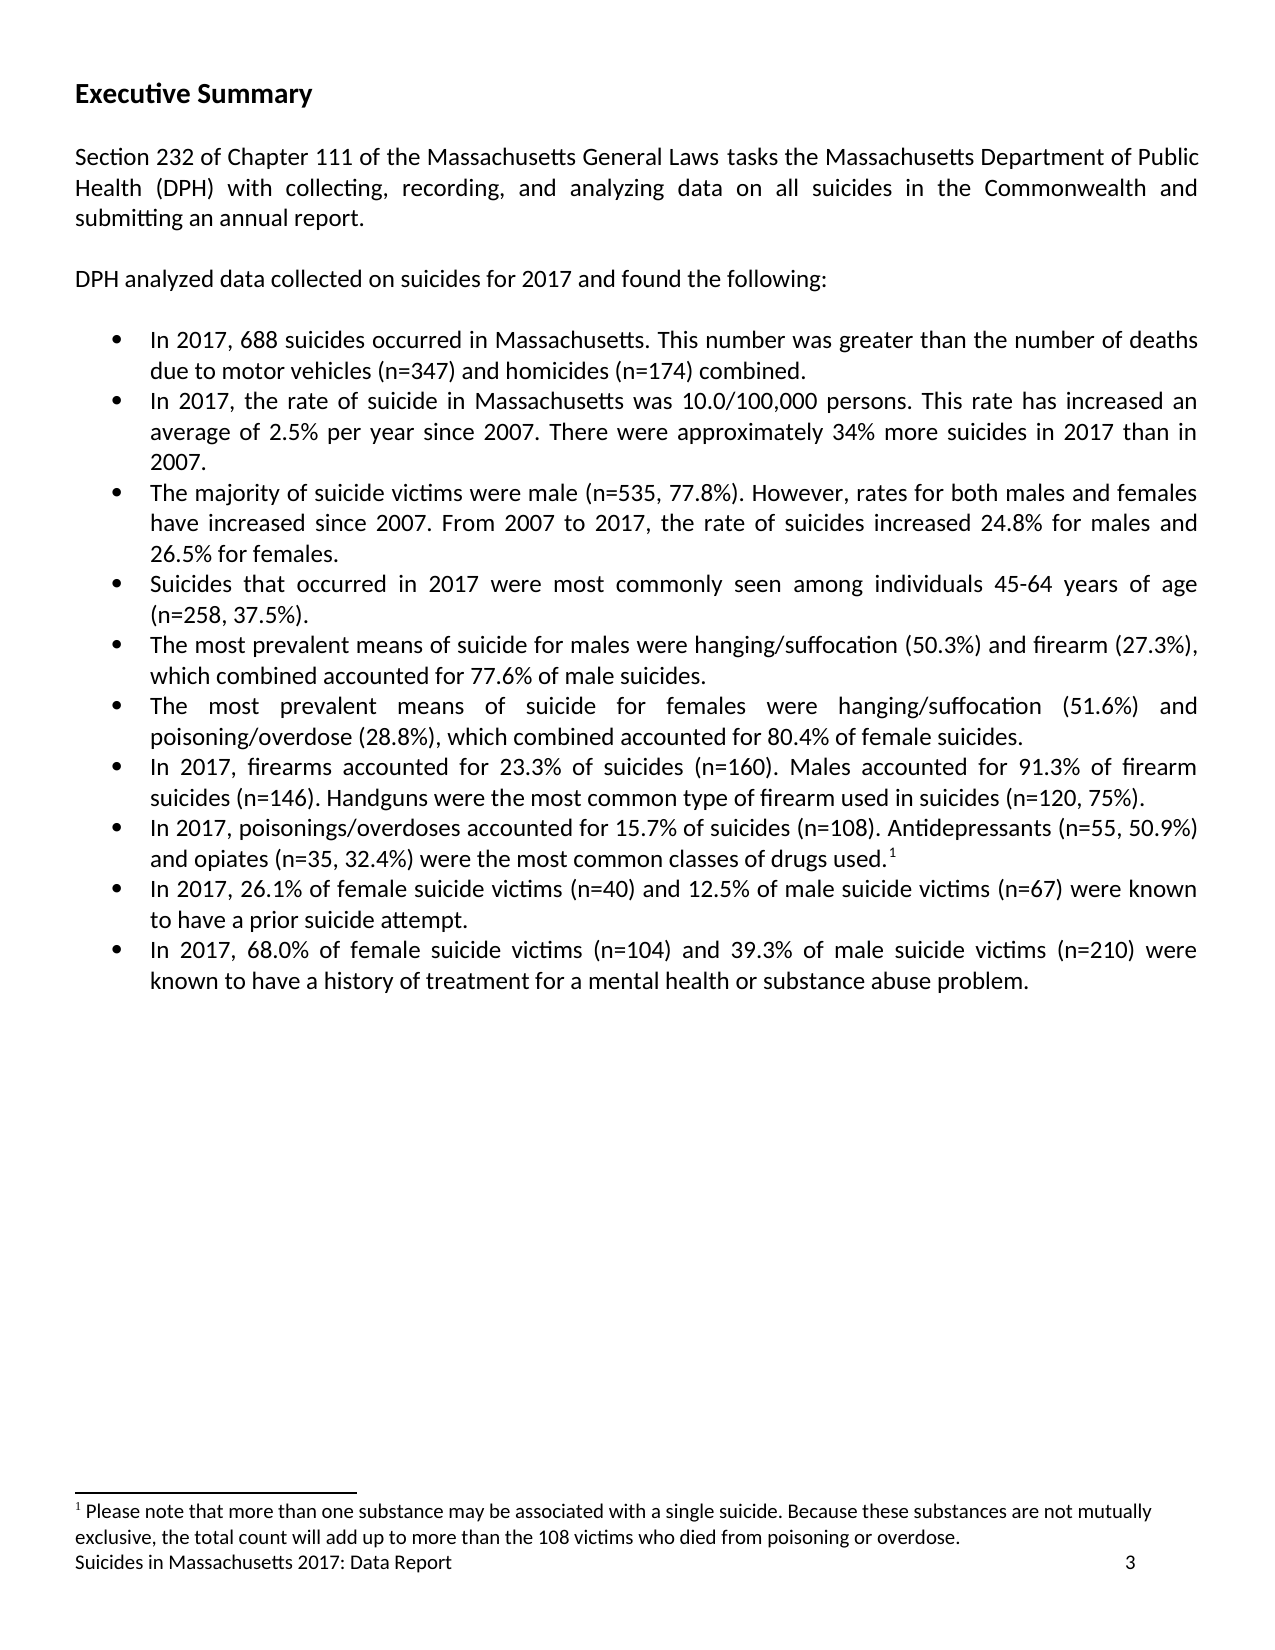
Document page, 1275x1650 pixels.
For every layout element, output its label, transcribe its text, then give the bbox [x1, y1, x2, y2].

text Section 232 of Chapter 111 of the Massachusetts General Laws tasks the Massachusetts Department of Public Health (DPH) with collecting, recording, and analyzing data on all suicides in the Commonwealth and submitting an annual report. [75, 141, 1200, 233]
list In 2017, 688 suicides occurred in Massachusetts. This number was greater than the number of deaths due to motor vehicles (n=347) and homicides (n=174) combined. [112, 324, 1200, 385]
text Executive Summary [75, 75, 1200, 111]
list In 2017, firearms accounted for 23.3% of suicides (n=160). Males accounted for 91.3% of firearm suicides (n=146). Handguns were the most common type of firearm used in suicides (n=120, 75%). [112, 752, 1200, 813]
list Suicides that occurred in 2017 were most commonly seen among individuals 45-64 years of age (n=258, 37.5%). [112, 568, 1200, 629]
list The most prevalent means of suicide for males were hanging/suffocation (50.3%) and firearm (27.3%), which combined accounted for 77.6% of male suicides. [112, 629, 1200, 691]
list The most prevalent means of suicide for females were hanging/suffocation (51.6%) and poisoning/overdose (28.8%), which combined accounted for 80.4% of female suicides. [112, 691, 1200, 752]
list In 2017, the rate of suicide in Massachusetts was 10.0/100,000 persons. This rate has increased an average of 2.5% per year since 2007. There were approximately 34% more suicides in 2017 than in 2007. [112, 385, 1200, 477]
list In 2017, 26.1% of female suicide victims (n=40) and 12.5% of male suicide victims (n=67) were known to have a prior suicide attempt. [112, 874, 1200, 935]
text DPH analyzed data collected on suicides for 2017 and found the following: [75, 263, 1200, 294]
list In 2017, poisonings/overdoses accounted for 15.7% of suicides (n=108). Antidepressants (n=55, 50.9%) and opiates (n=35, 32.4%) were the most common classes of drugs used. [112, 813, 1200, 874]
list In 2017, 68.0% of female suicide victims (n=104) and 39.3% of male suicide victims (n=210) were known to have a history of treatment for a mental health or substance abuse problem. [112, 935, 1200, 996]
list The majority of suicide victims were male (n=535, 77.8%). However, rates for both males and females have increased since 2007. From 2007 to 2017, the rate of suicides increased 24.8% for males and 26.5% for females. [112, 477, 1200, 568]
